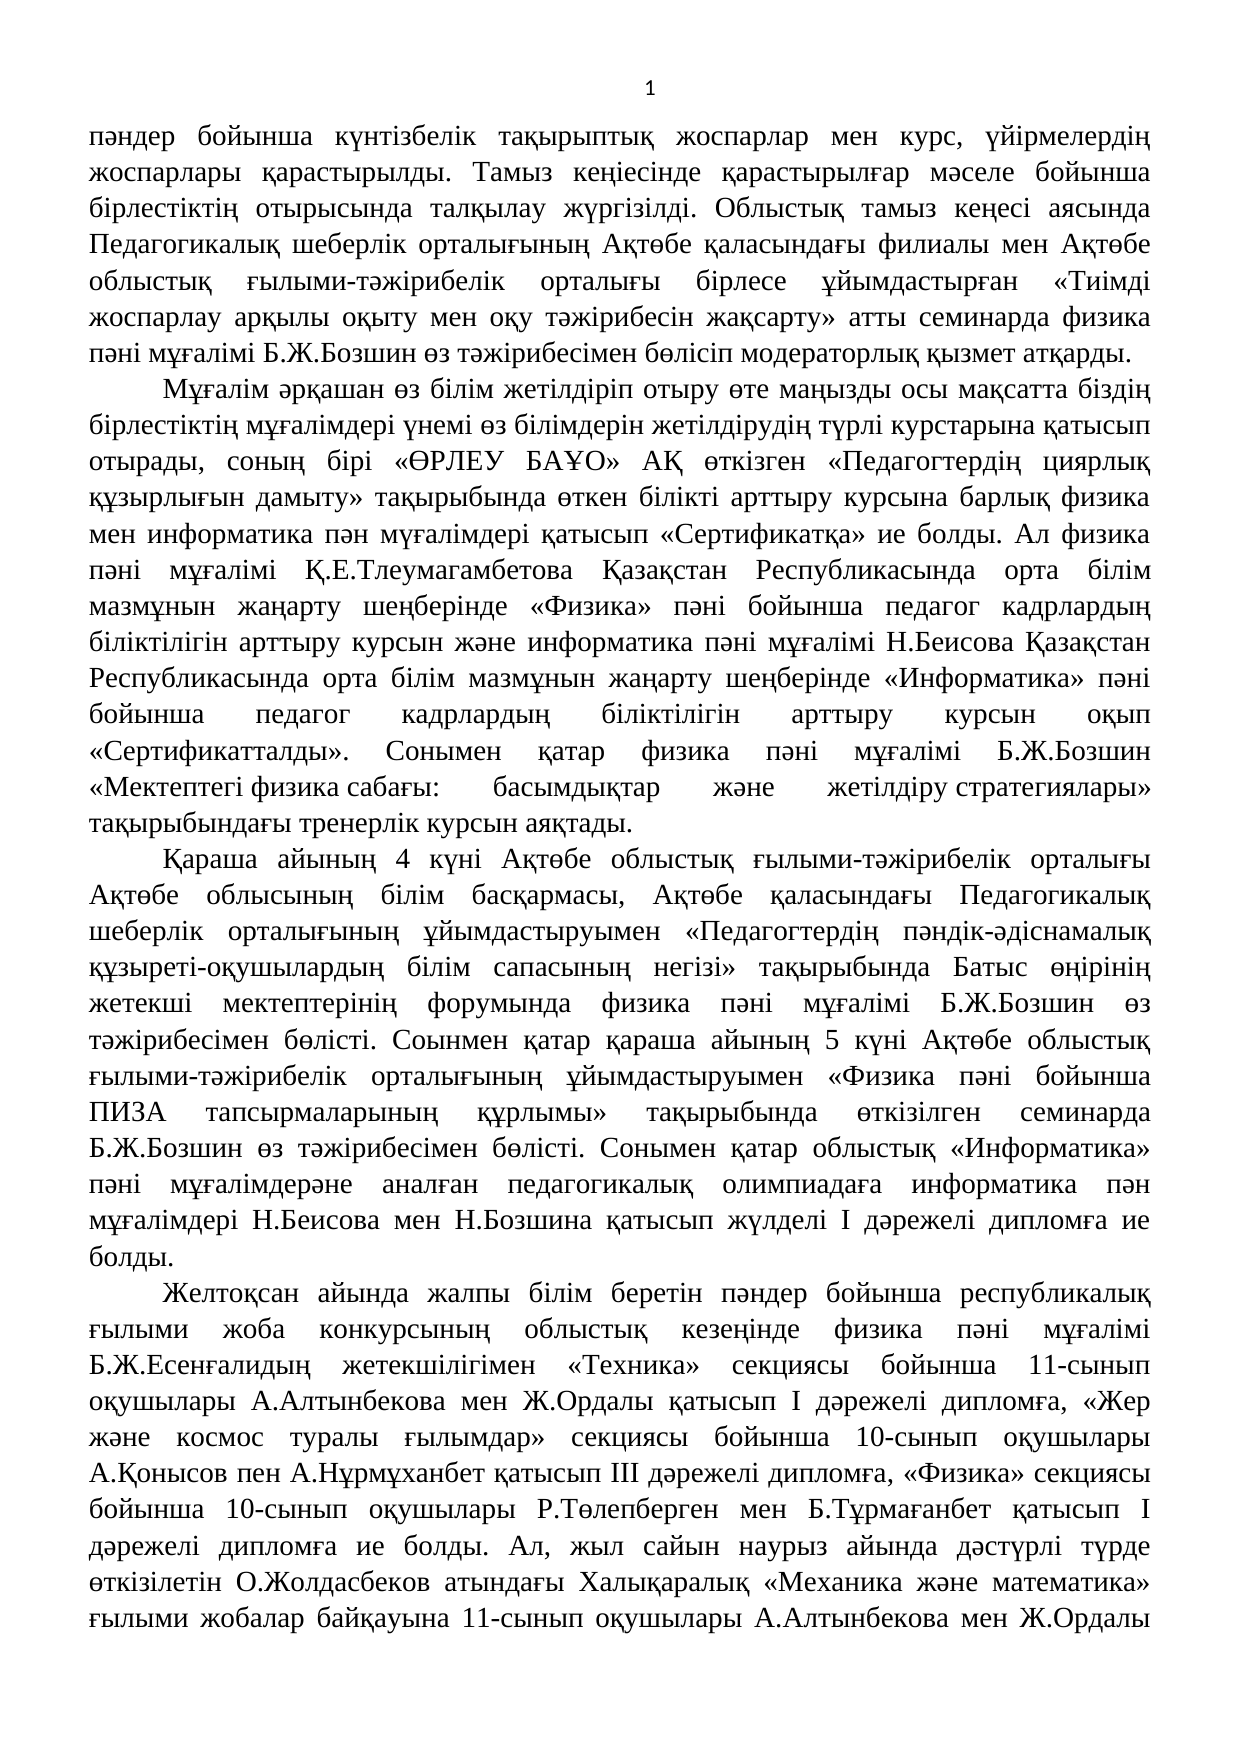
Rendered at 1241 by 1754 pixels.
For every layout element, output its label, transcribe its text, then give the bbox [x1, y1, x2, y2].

text Мұғалім әрқашан өз білім жетілдіріп отыру өте маңызды осы мақсатта біздің бірлестіктің мұғалімдері үнемі өз білімдерін жетілдірудің түрлі курстарына қатысып отырады, соның бірі «ӨРЛЕУ БАҰО» АҚ өткізген «Педагогтердің циярлық құзырлығын дамыту» тақырыбында өткен білікті арттыру курсына барлық физика мен информатика пән мүғалімдері қатысып «Сертификатқа» ие болды. Ал физика пәні мұғалімі Қ.Е.Тлеумагамбетова Қазақстан Республикасында орта білім мазмұнын жаңарту шеңберінде «Физика» пәні бойынша педагог кадрлардың біліктілігін арттыру курсын және информатика пәні мұғалімі Н.Беисова Қазақстан Республикасында орта білім мазмұнын жаңарту шеңберінде «Информатика» пәні бойынша педагог кадрлардың біліктілігін арттыру курсын оқып «Сертификатталды». Сонымен қатар физика пәні мұғалімі Б.Ж.Бозшин «Мектептегі физика сабағы: басымдықтар және жетілдіру стратегиялары» тақырыбындағы тренерлік курсын аяқтады. [89, 371, 1152, 769]
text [89, 1275, 1152, 1634]
text Қараша айының 4 күні Ақтөбе облыстық ғылыми-тәжірибелік орталығы Ақтөбе облысының білім басқармасы, Ақтөбе қаласындағы Педагогикалық шеберлік орталығының ұйымдастыруымен «Педагогтердің пәндік-әдіснамалық құзыреті-оқушылардың білім сапасының негізі» тақырыбында Батыс өңірінің жетекші мектептерінің форумында физика пәні мұғалімі Б.Ж.Бозшин өз тәжірибесімен бөлісті. Соынмен қатар қараша айының 5 күні Ақтөбе облыстық ғылыми-тәжірибелік орталығының ұйымдастыруымен «Физика пәні бойынша ПИЗА тапсырмаларының құрлымы» тақырыбында өткізілген семинарда Б.Ж.Бозшин өз тәжірибесімен бөлісті. Сонымен қатар облыстық «Информатика» пәні мұғалімдерәне аналған педагогикалық олимпиадаға информатика пән мұғалімдері Н.Беисова мен Н.Бозшина қатысып жүлделі I дәрежелі дипломға ие болды. [89, 841, 1152, 1272]
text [89, 118, 1152, 368]
